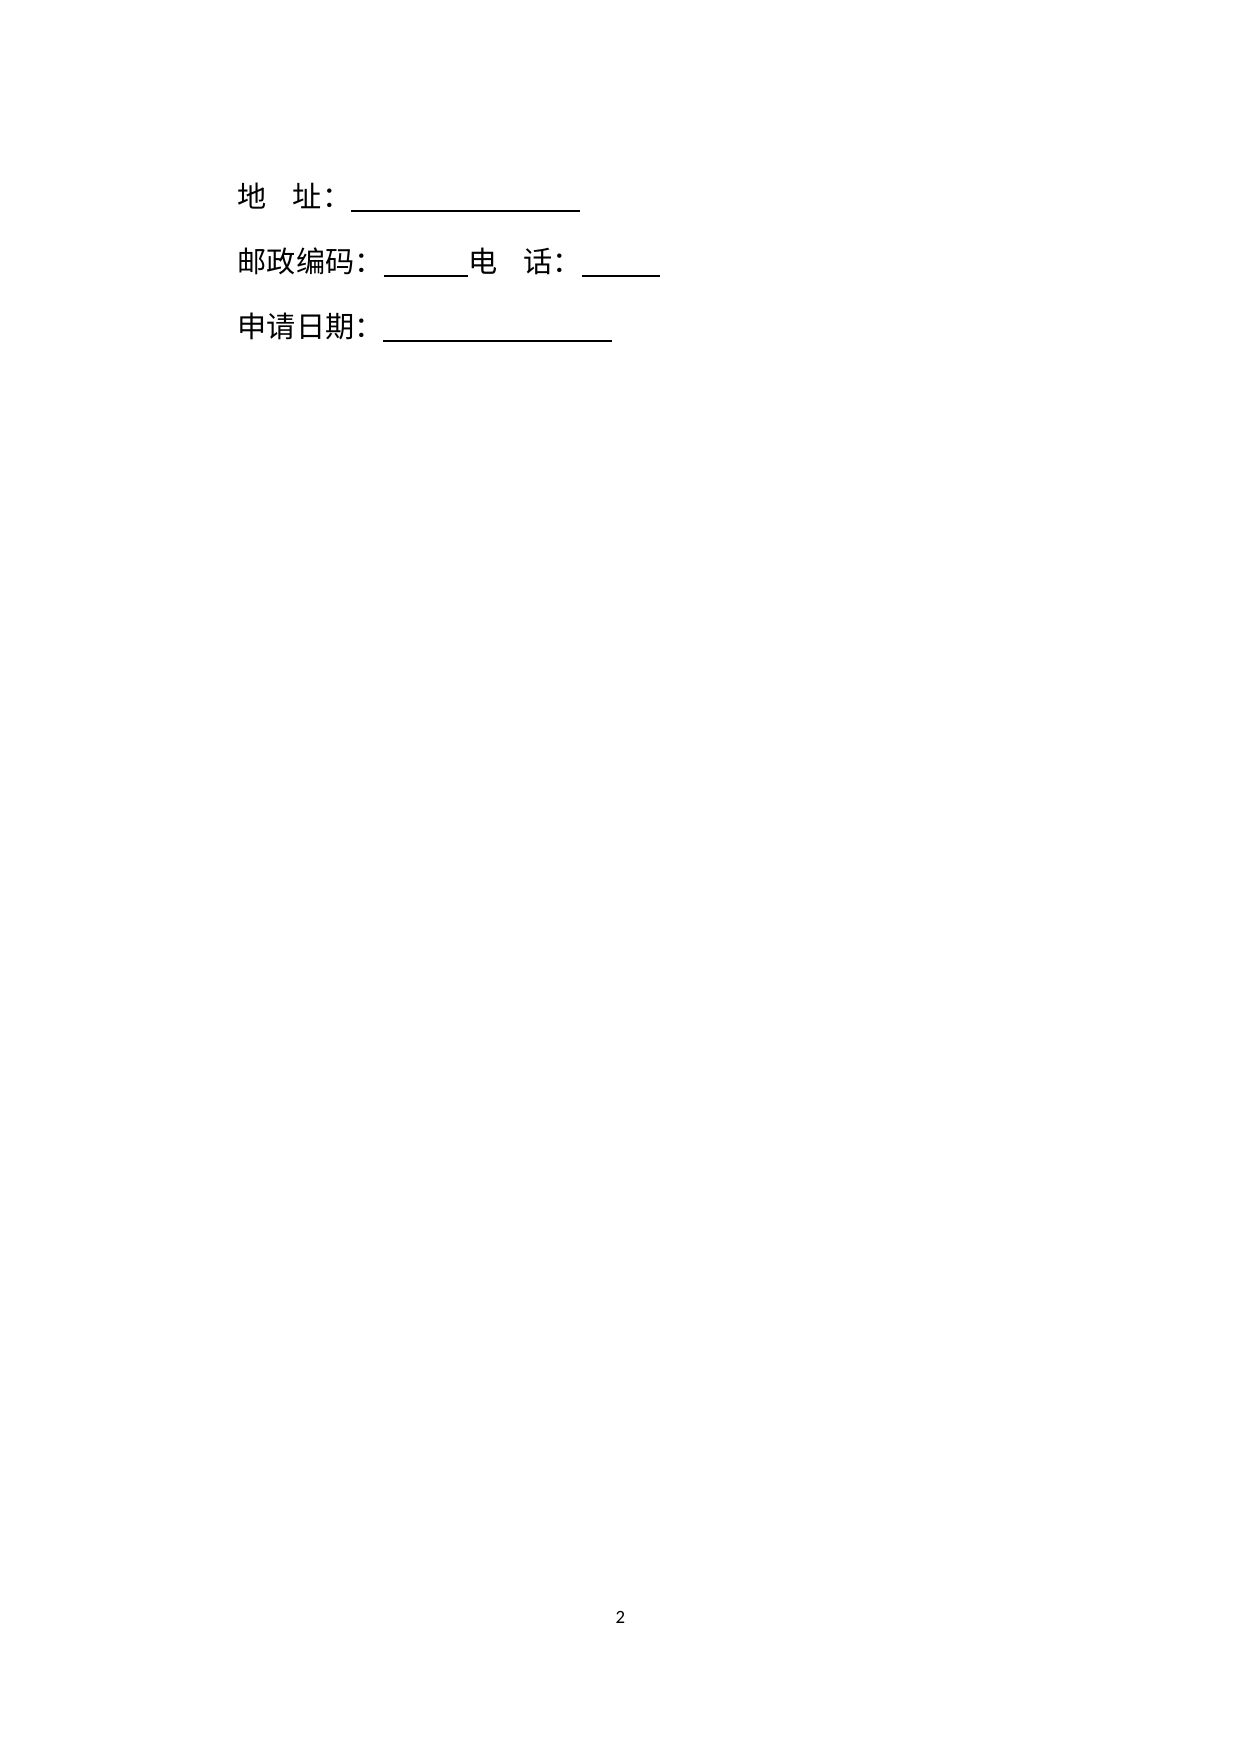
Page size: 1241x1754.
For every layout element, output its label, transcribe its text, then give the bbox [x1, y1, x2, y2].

text 邮政编码： 电 话： [187, 227, 1053, 292]
text 地 址： [187, 162, 1053, 227]
text 申请日期： [187, 292, 1053, 357]
